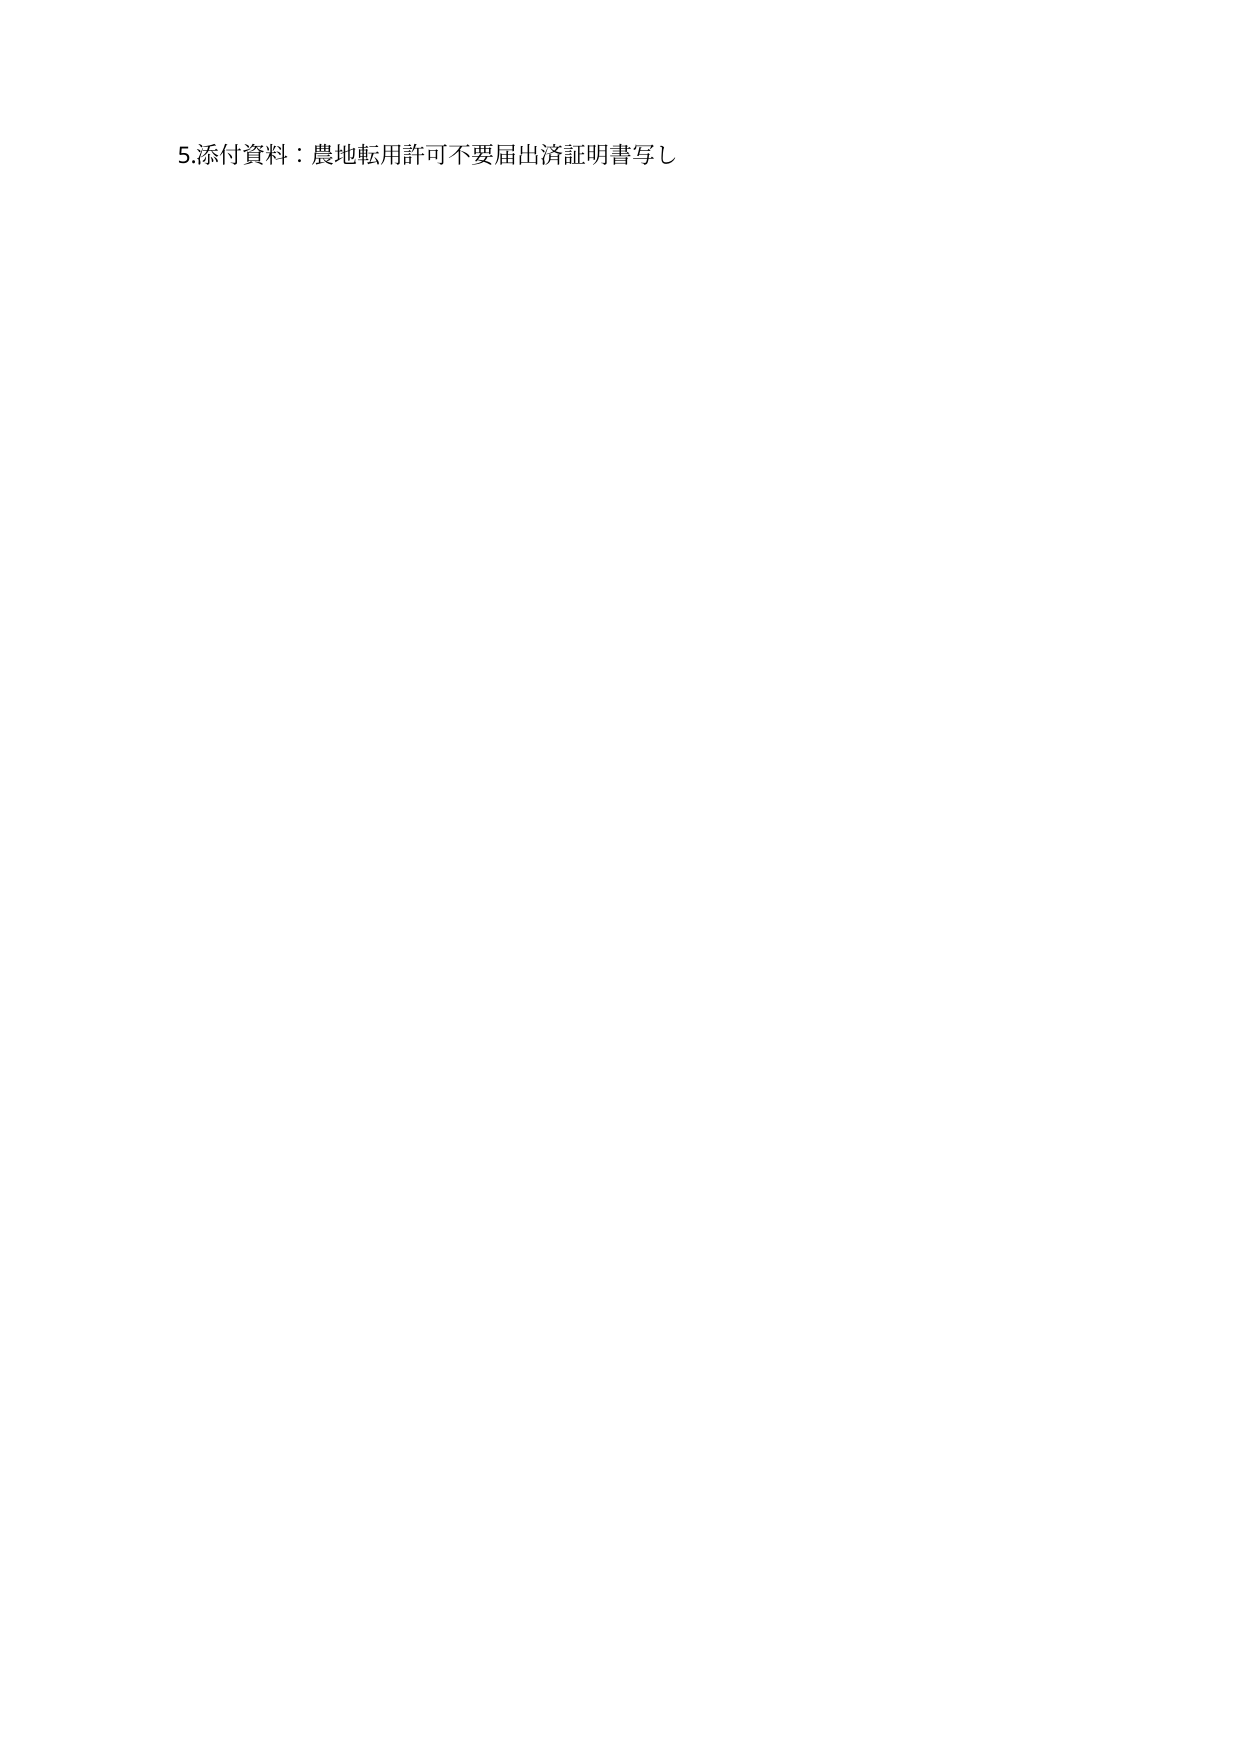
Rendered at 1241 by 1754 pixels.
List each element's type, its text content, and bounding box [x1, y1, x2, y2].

text 5.添付資料：農地転用許可不要届出済証明書写し [177, 135, 1063, 172]
